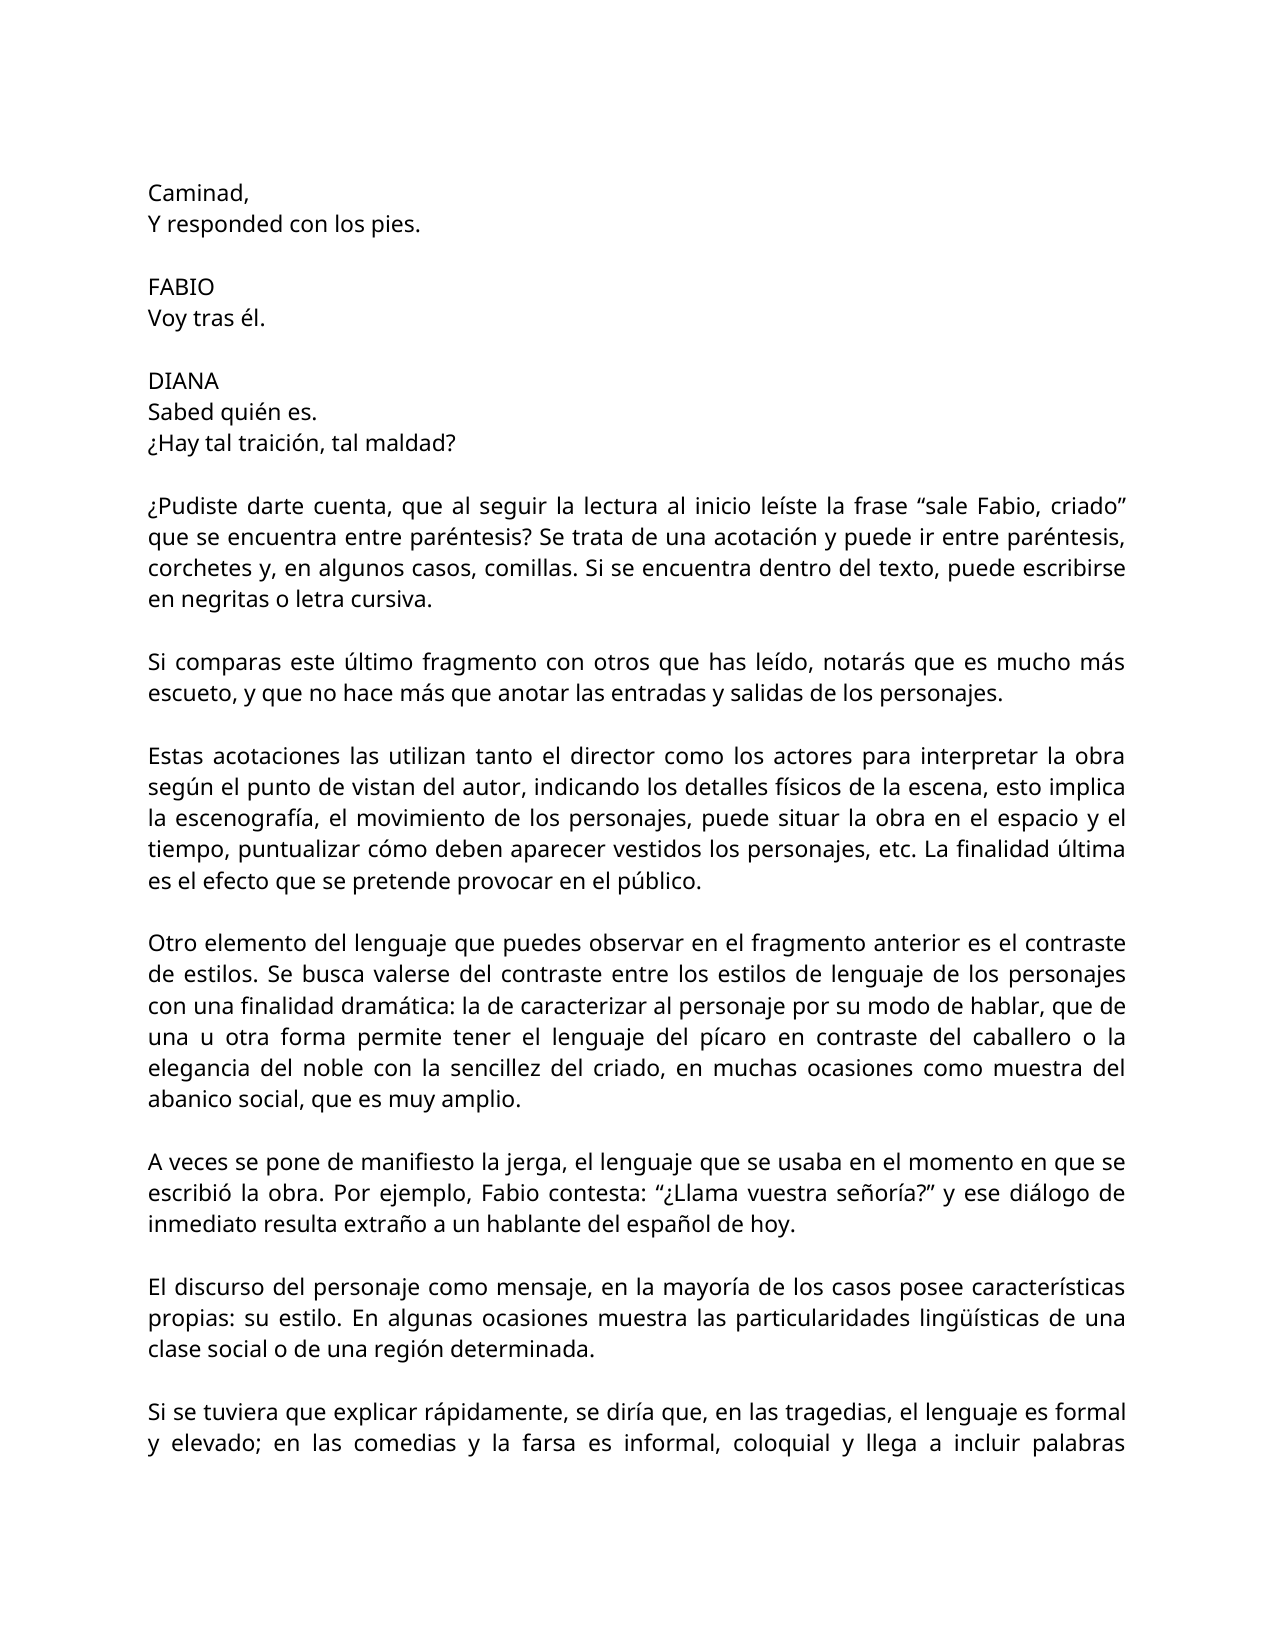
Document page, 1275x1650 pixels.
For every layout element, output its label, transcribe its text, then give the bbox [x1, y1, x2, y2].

text Estas acotaciones las utilizan tanto el director como los actores para interpretar la obra según el punto de vistan del autor, indicando los detalles físicos de la escena, esto implica la escenografía, el movimiento de los personajes, puede situar la obra en el espacio y el tiempo, puntualizar cómo deben aparecer vestidos los personajes, etc. La finalidad última es el efecto que se pretende provocar en el público. [148, 740, 1127, 896]
text Sabed quién es. [148, 396, 1127, 427]
text ¿Pudiste darte cuenta, que al seguir la lectura al inicio leíste la frase “sale Fabio, criado” que se encuentra entre paréntesis? Se trata de una acotación y puede ir entre paréntesis, corchetes y, en algunos casos, comillas. Si se encuentra dentro del texto, puede escribirse en negritas o letra cursiva. [148, 490, 1127, 615]
text FABIO [148, 271, 1127, 302]
text Si comparas este último fragmento con otros que has leído, notarás que es mucho más escueto, y que no hace más que anotar las entradas y salidas de los personajes. [148, 646, 1127, 708]
text Y responded con los pies. [148, 208, 1127, 240]
text El discurso del personaje como mensaje, en la mayoría de los casos posee características propias: su estilo. En algunas ocasiones muestra las particularidades lingüísticas de una clase social o de una región determinada. [148, 1271, 1127, 1365]
text ¿Hay tal traición, tal maldad? [148, 427, 1127, 458]
text DIANA [148, 365, 1127, 396]
text Voy tras él. [148, 302, 1127, 333]
text Caminad, [148, 177, 1127, 208]
text A veces se pone de manifiesto la jerga, el lenguaje que se usaba en el momento en que se escribió la obra. Por ejemplo, Fabio contesta: “¿Llama vuestra señoría?” y ese diálogo de inmediato resulta extraño a un hablante del español de hoy. [148, 1146, 1127, 1240]
text Otro elemento del lenguaje que puedes observar en el fragmento anterior es el contraste de estilos. Se busca valerse del contraste entre los estilos de lenguaje de los personajes con una finalidad dramática: la de caracterizar al personaje por su modo de hablar, que de una u otra forma permite tener el lenguaje del pícaro en contraste del caballero o la elegancia del noble con la sencillez del criado, en muchas ocasiones como muestra del abanico social, que es muy amplio. [148, 927, 1127, 1115]
